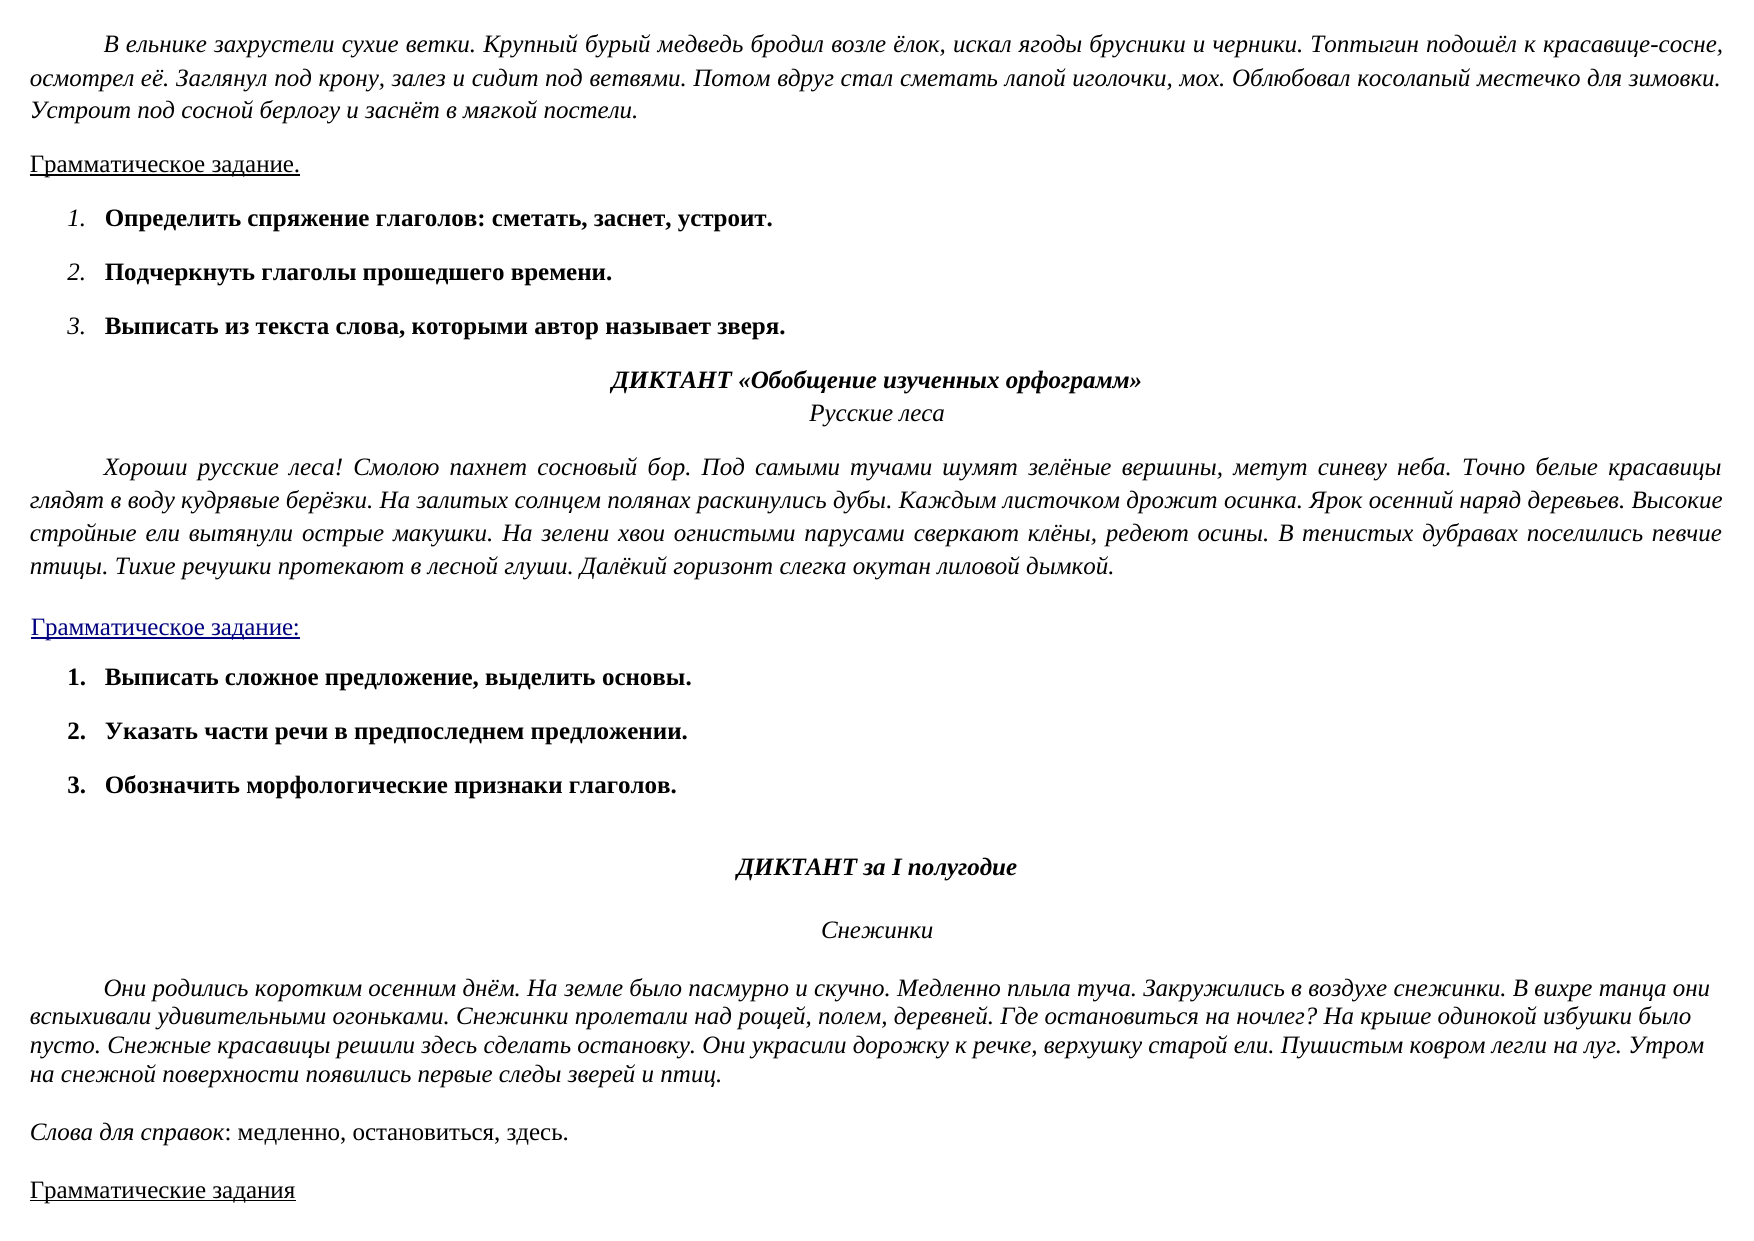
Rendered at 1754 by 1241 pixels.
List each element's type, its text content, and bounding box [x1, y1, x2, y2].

text Грамматическое задание: [31, 613, 1724, 641]
list Указать части речи в предпоследнем предложении. [67, 716, 1724, 745]
text Хороши русские леса! Смолою пахнет сосновый бор. Под самыми тучами шумят зелёные вершины, метут синеву неба. Точно белые красавицы глядят в воду кудрявые берёзки. На залитых солнцем полянах раскинулись дубы. Каждым листочком дрожит осинка. Ярок осенний наряд деревьев. Высокие стройные ели вытянули острые макушки. На зелени хвои огнистыми парусами сверкают клёны, редеют осины. В тенистых дубравах поселились певчие птицы. Тихие речушки протекают в лесной глуши. Далёкий горизонт слегка окутан лиловой дымкой. [29, 452, 1724, 579]
text Русские леса [29, 398, 1724, 427]
text В ельнике захрустели сухие ветки. Крупный бурый медведь бродил возле ёлок, искал ягоды брусники и черники. Топтыгин подошёл к красавице-сосне, осмотрел её. Заглянул под крону, залез и сидит под ветвями. Потом вдруг стал сметать лапой иголочки, мох. Облюбовал косолапый местечко для зимовки. Устроит под сосной берлогу и заснёт в мягкой постели. [29, 29, 1724, 124]
subtitle ДИКТАНТ «Обобщение изученных орфограмм» [29, 365, 1724, 394]
text Они родились коротким осенним днём. На земле было пасмурно и скучно. Медленно плыла туча. Закружились в воздухе снежинки. В вихре танца они вспыхивали удивительными огоньками. Снежинки пролетали над рощей, полем, деревней. Где остановиться на ночлег? На крыше одинокой избушки было пусто. Снежные красавицы решили здесь сделать остановку. Они украсили дорожку к речке, верхушку старой ели. Пушистым ковром легли на луг. Утром на снежной поверхности появились первые следы зверей и птиц. [29, 973, 1724, 1088]
list Выписать из текста слова, которыми автор называет зверя. [67, 311, 1724, 340]
text Слова для справок: медленно, остановиться, здесь. [29, 1117, 1724, 1146]
list Определить спряжение глаголов: сметать, заснет, устроит. [67, 203, 1724, 232]
text Грамматические задания [29, 1175, 1724, 1203]
list Обозначить морфологические признаки глаголов. [67, 770, 1724, 799]
list Подчеркнуть глаголы прошедшего времени. [67, 257, 1724, 286]
text Грамматическое задание. [29, 149, 1724, 178]
text Снежинки [29, 915, 1724, 943]
text ДИКТАНТ за I полугодие [29, 852, 1724, 881]
list Выписать сложное предложение, выделить основы. [67, 662, 1724, 691]
